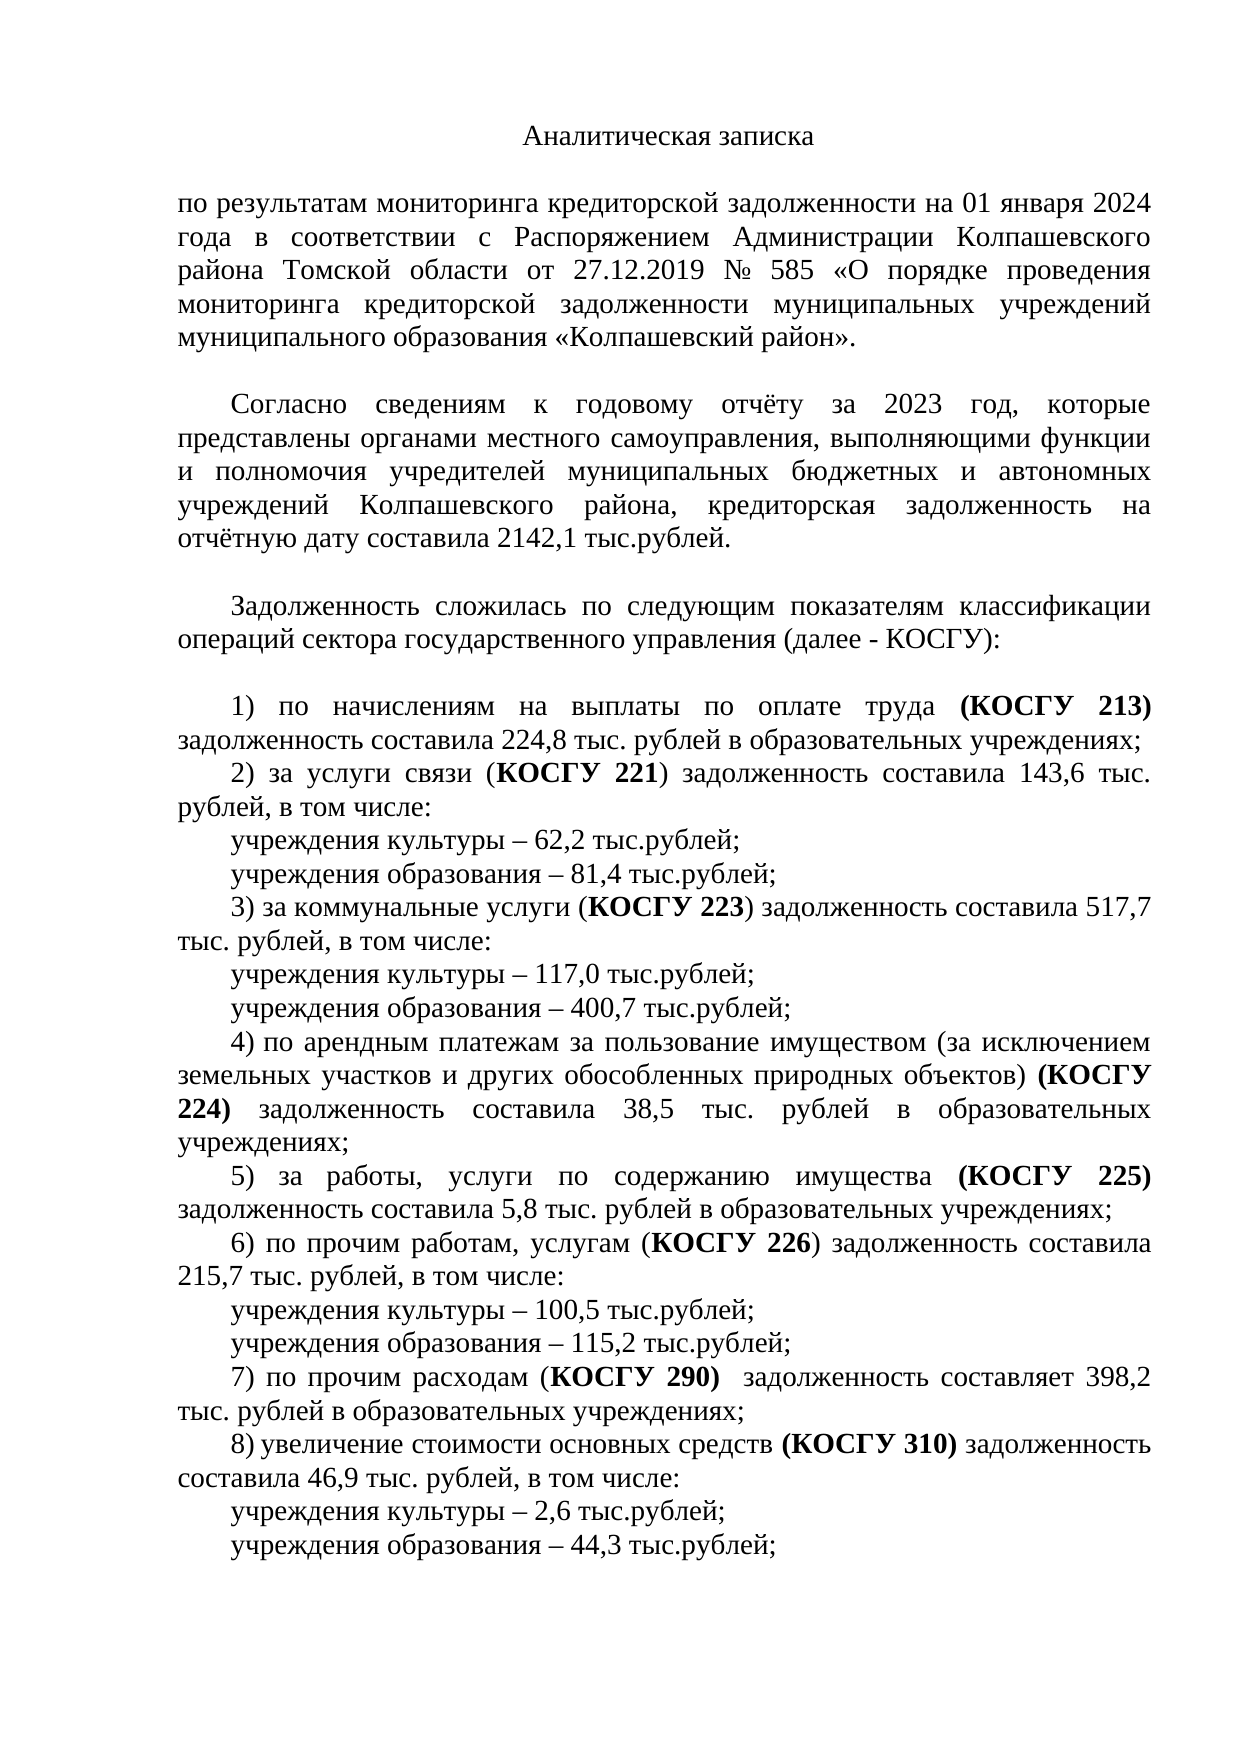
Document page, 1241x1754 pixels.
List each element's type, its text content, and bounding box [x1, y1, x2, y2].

text 1) по начислениям на выплаты по оплате труда (КОСГУ 213) задолженность составила 224,8 тыс. рублей в образовательных учреждениях; [177, 688, 1152, 755]
text учреждения образования – 115,2 тыс.рублей; [177, 1326, 1152, 1359]
text учреждения культуры – 2,6 тыс.рублей; [177, 1493, 1152, 1527]
text Согласно сведениям к годовому отчёту за 2023 год, которые представлены органами местного самоуправления, выполняющими функции и полномочия учредителей муниципальных бюджетных и автономных учреждений Колпашевского района, кредиторская задолженность на отчётную дату составила 2142,1 тыс.рублей. [177, 386, 1152, 554]
text 4) по арендным платежам за пользование имуществом (за исключением земельных участков и других обособленных природных объектов) (КОСГУ 224) задолженность составила 38,5 тыс. рублей в образовательных учреждениях; [177, 1024, 1152, 1158]
text учреждения образования – 400,7 тыс.рублей; [177, 990, 1152, 1024]
text 7) по прочим расходам (КОСГУ 290) задолженность составляет 398,2 тыс. рублей в образовательных учреждениях; [177, 1359, 1152, 1426]
text 8) увеличение стоимости основных средств (КОСГУ 310) задолженность составила 46,9 тыс. рублей, в том числе: [177, 1426, 1152, 1493]
text Задолженность сложилась по следующим показателям классификации операций сектора государственного управления (далее - КОСГУ): [177, 588, 1152, 655]
text 6) по прочим работам, услугам (КОСГУ 226) задолженность составила 215,7 тыс. рублей, в том числе: [177, 1225, 1152, 1292]
text учреждения культуры – 100,5 тыс.рублей; [177, 1292, 1152, 1326]
text по результатам мониторинга кредиторской задолженности на 01 января 2024 года в соответствии с Распоряжением Администрации Колпашевского района Томской области от 27.12.2019 № 585 «О порядке проведения мониторинга кредиторской задолженности муниципальных учреждений муниципального образования «Колпашевский район». [177, 185, 1152, 353]
text 5) за работы, услуги по содержанию имущества (КОСГУ 225) задолженность составила 5,8 тыс. рублей в образовательных учреждениях; [177, 1158, 1152, 1225]
text Аналитическая записка [177, 118, 1152, 152]
text 2) за услуги связи (КОСГУ 221) задолженность составила 143,6 тыс. рублей, в том числе: [177, 755, 1152, 822]
text учреждения образования – 81,4 тыс.рублей; [177, 856, 1152, 889]
text 3) за коммунальные услуги (КОСГУ 223) задолженность составила 517,7 тыс. рублей, в том числе: [177, 889, 1152, 957]
text учреждения культуры – 62,2 тыс.рублей; [177, 822, 1152, 856]
text учреждения культуры – 117,0 тыс.рублей; [177, 957, 1152, 990]
text учреждения образования – 44,3 тыс.рублей; [177, 1527, 1152, 1560]
